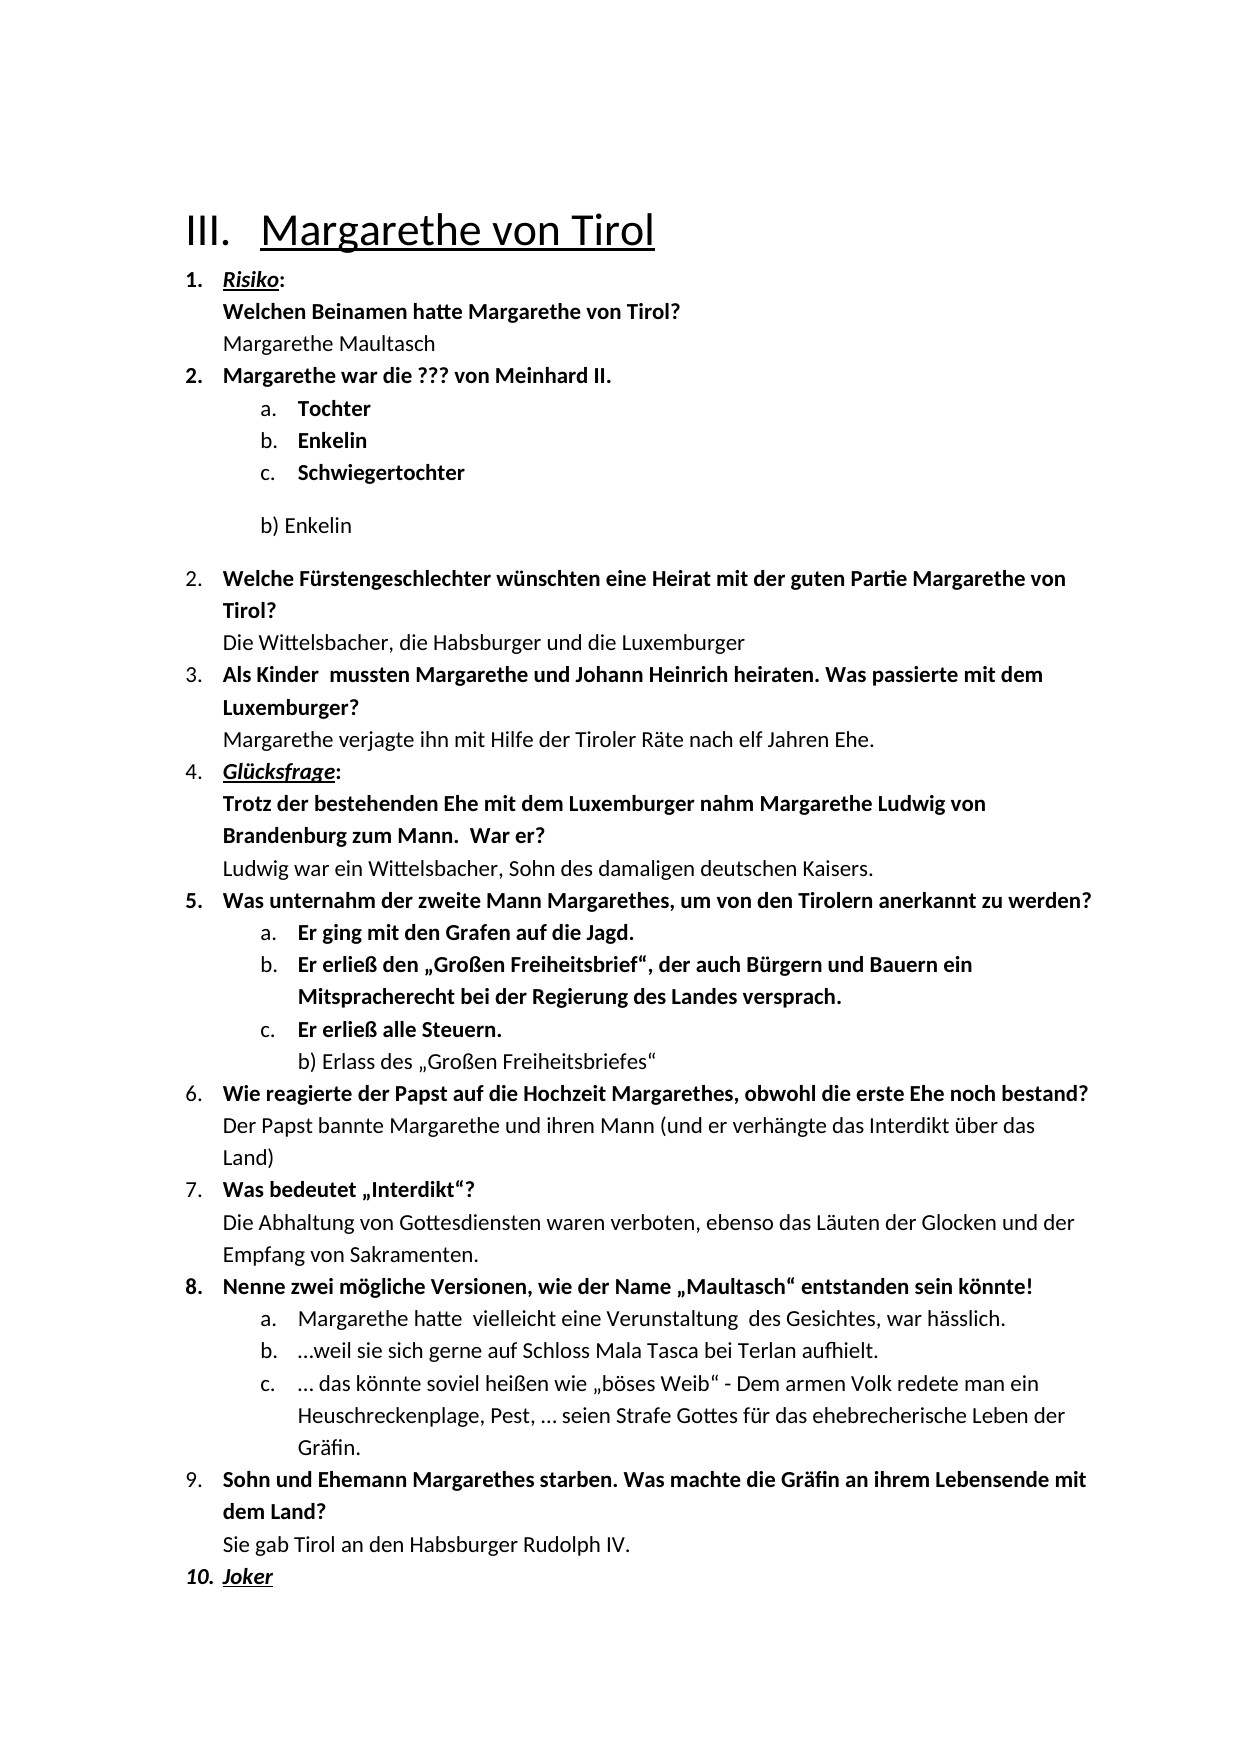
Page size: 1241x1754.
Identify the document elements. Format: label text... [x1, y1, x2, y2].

list Joker [185, 1562, 1093, 1590]
list Risiko: Welchen Beinamen hatte Margarethe von Tirol? Margarethe Maultasch [185, 265, 1093, 357]
list …weil sie sich gerne auf Schloss Mala Tasca bei Terlan aufhielt. [260, 1337, 1093, 1364]
list Er erließ den „Großen Freiheitsbrief“, der auch Bürgern und Bauern ein Mitspracherecht bei der Regierung des Landes versprach. [260, 950, 1093, 1011]
list Tochter [260, 394, 1093, 422]
list Sohn und Ehemann Margarethes starben. Was machte die Gräfin an ihrem Lebensende mit dem Land? Sie gab Tirol an den Habsburger Rudolph IV. [185, 1465, 1093, 1558]
list Er ging mit den Grafen auf die Jagd. [260, 918, 1093, 946]
list Nenne zwei mögliche Versionen, wie der Name „Maultasch“ entstanden sein könnte! [185, 1272, 1093, 1300]
list Er erließ alle Steuern. b) Erlass des „Großen Freiheitsbriefes“ [260, 1015, 1093, 1075]
list Welche Fürstengeschlechter wünschten eine Heirat mit der guten Partie Margarethe von Tirol? Die Wittelsbacher, die Habsburger und die Luxemburger [185, 564, 1093, 656]
list Margarethe war die ??? von Meinhard II. [185, 361, 1093, 389]
list Margarethe hatte vielleicht eine Verunstaltung des Gesichtes, war hässlich. [260, 1304, 1093, 1332]
list Enkelin [260, 426, 1093, 454]
list Was unternahm der zweite Mann Margarethes, um von den Tirolern anerkannt zu werden? [185, 886, 1093, 914]
list Margarethe von Tirol [185, 201, 1093, 257]
list Glücksfrage: Trotz der bestehenden Ehe mit dem Luxemburger nahm Margarethe Ludwig von Brandenburg zum Mann. War er? Ludwig war ein Wittelsbacher, Sohn des damaligen deutschen Kaisers. [185, 757, 1093, 882]
list … das könnte soviel heißen wie „böses Weib“ - Dem armen Volk redete man ein Heuschreckenplage, Pest, … seien Strafe Gottes für das ehebrecherische Leben der Gräfin. [260, 1369, 1093, 1461]
text b) Enkelin [260, 511, 1093, 539]
list Als Kinder mussten Margarethe und Johann Heinrich heiraten. Was passierte mit dem Luxemburger? Margarethe verjagte ihn mit Hilfe der Tiroler Räte nach elf Jahren Ehe. [185, 661, 1093, 753]
list Wie reagierte der Papst auf die Hochzeit Margarethes, obwohl die erste Ehe noch bestand? Der Papst bannte Margarethe und ihren Mann (und er verhängte das Interdikt über das Land) [185, 1079, 1093, 1171]
list Schwiegertochter [260, 458, 1093, 486]
list Was bedeutet „Interdikt“? Die Abhaltung von Gottesdiensten waren verboten, ebenso das Läuten der Glocken und der Empfang von Sakramenten. [185, 1176, 1093, 1268]
